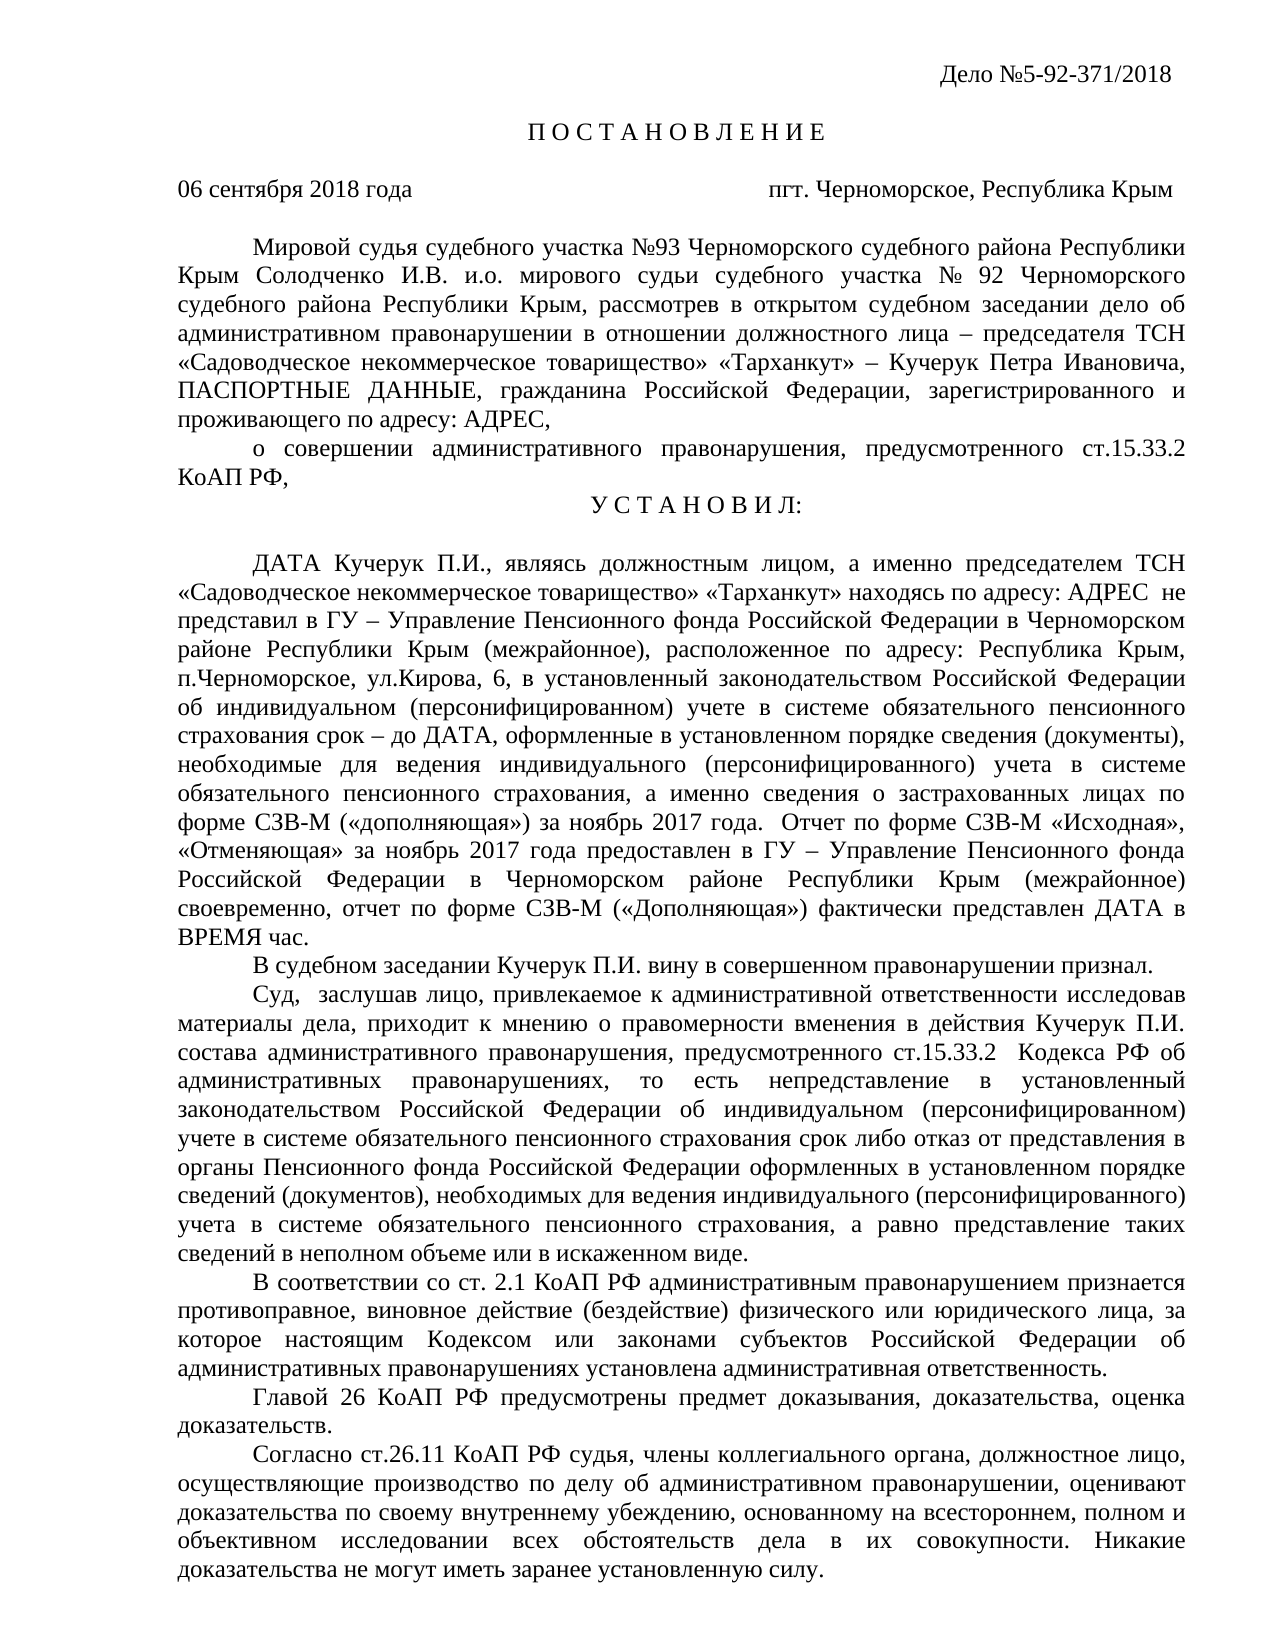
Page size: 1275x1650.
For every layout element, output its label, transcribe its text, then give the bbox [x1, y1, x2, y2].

text В судебном заседании Кучерук П.И. вину в совершенном правонарушении признал. [177, 950, 1186, 979]
text П О С Т А Н О В Л Е Н И Е [177, 117, 1186, 145]
text Главой 26 КоАП РФ предусмотрены предмет доказывания, доказательства, оценка доказательств. [177, 1382, 1186, 1439]
text Суд, заслушав лицо, привлекаемое к административной ответственности исследовав материалы дела, приходит к мнению о правомерности вменения в действия Кучерук П.И. состава административного правонарушения, предусмотренного ст.15.33.2 Кодекса РФ об административных правонарушениях, то есть непредставление в установленный законодательством Российской Федерации об индивидуальном (персонифицированном) учете в системе обязательного пенсионного страхования срок либо отказ от представления в органы Пенсионного фонда Российской Федерации оформленных в установленном порядке сведений (документов), необходимых для ведения индивидуального (персонифицированного) учета в системе обязательного пенсионного страхования, а равно представление таких сведений в неполном объеме или в искаженном виде. [177, 979, 1186, 1267]
text ДАТА Кучерук П.И., являясь должностным лицом, а именно председателем ТСН «Садоводческое некоммерческое товарищество» «Тарханкут» находясь по адресу: АДРЕС не представил в ГУ – Управление Пенсионного фонда Российской Федерации в Черноморском районе Республики Крым (межрайонное), расположенное по адресу: Республика Крым, п.Черноморское, ул.Кирова, 6, в установленный законодательством Российской Федерации об индивидуальном (персонифицированном) учете в системе обязательного пенсионного страхования срок – до ДАТА, оформленные в установленном порядке сведения (документы), необходимые для ведения индивидуального (персонифицированного) учета в системе обязательного пенсионного страхования, а именно сведения о застрахованных лицах по форме СЗВ-М («дополняющая») за ноябрь 2017 года. Отчет по форме СЗВ-М «Исходная», «Отменяющая» за ноябрь 2017 года предоставлен в ГУ – Управление Пенсионного фонда Российской Федерации в Черноморском районе Республики Крым (межрайонное) своевременно, отчет по форме СЗВ-М («Дополняющая») фактически представлен ДАТА в ВРЕМЯ час. [177, 548, 1186, 950]
text Мировой судья судебного участка №93 Черноморского судебного района Республики Крым Солодченко И.В. и.о. мирового судьи судебного участка № 92 Черноморского судебного района Республики Крым, рассмотрев в открытом судебном заседании дело об административном правонарушении в отношении должностного лица – председателя ТСН «Садоводческое некоммерческое товарищество» «Тарханкут» – Кучерук Петра Ивановича, ПАСПОРТНЫЕ ДАННЫЕ, гражданина Российской Федерации, зарегистрированного и проживающего по адресу: АДРЕС, [177, 232, 1186, 433]
text о совершении административного правонарушения, предусмотренного ст.15.33.2 КоАП РФ, [177, 433, 1186, 490]
text Согласно ст.26.11 КоАП РФ судья, члены коллегиального органа, должностное лицо, осуществляющие производство по делу об административном правонарушении, оценивают доказательства по своему внутреннему убеждению, основанному на всестороннем, полном и объективном исследовании всех обстоятельств дела в их совокупности. Никакие доказательства не могут иметь заранее установленную силу. [177, 1439, 1186, 1583]
text У С Т А Н О В И Л: [177, 490, 1186, 519]
text 06 сентября 2018 года пгт. Черноморское, Республика Крым [177, 174, 1186, 203]
text Дело №5-92-371/2018 [177, 59, 1186, 88]
text В соответствии со ст. 2.1 КоАП РФ административным правонарушением признается противоправное, виновное действие (бездействие) физического или юридического лица, за которое настоящим Кодексом или законами субъектов Российской Федерации об административных правонарушениях установлена административная ответственность. [177, 1267, 1186, 1382]
